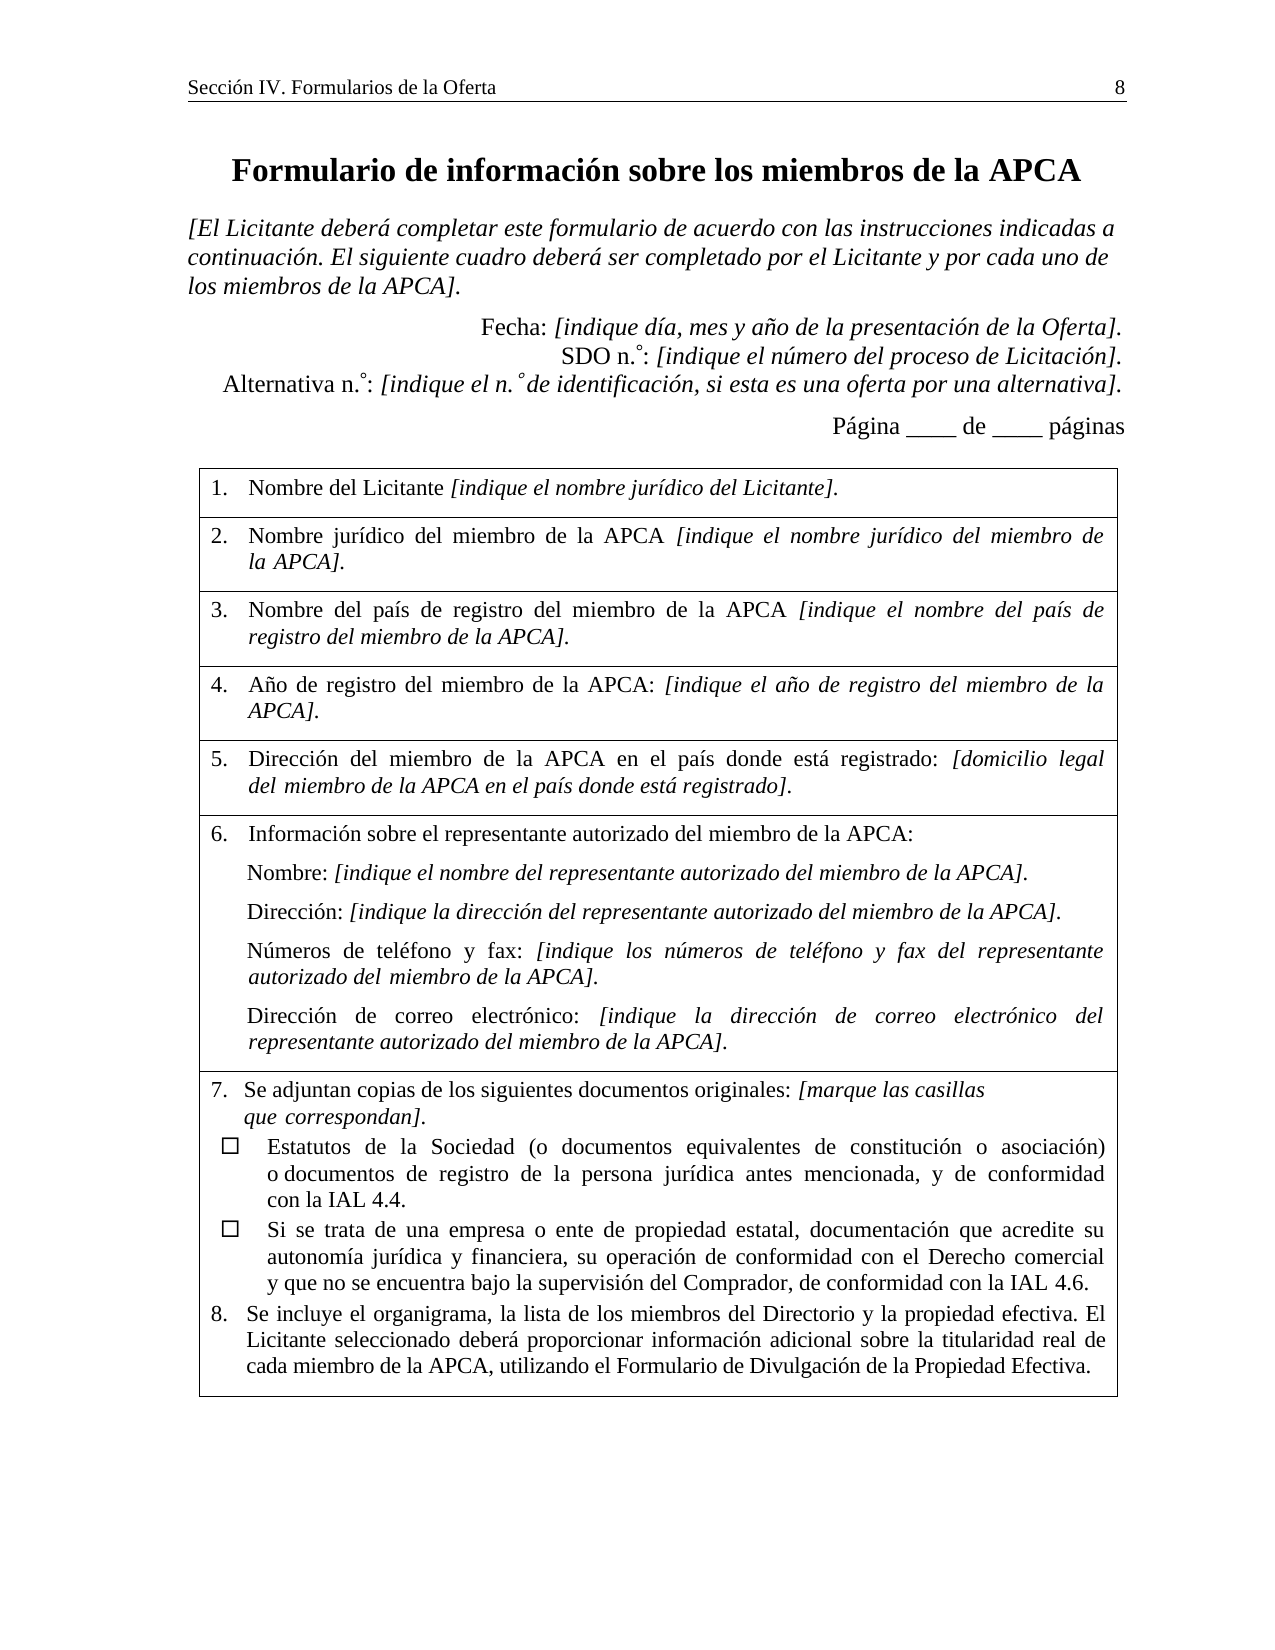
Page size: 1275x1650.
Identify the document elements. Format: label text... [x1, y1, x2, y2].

text Fecha: [indique día, mes y año de la presentación de la Oferta]. [187, 312, 1125, 341]
table_cell 3. Nombre del país de registro del miembro de la APCA [indique el nombre del país de registro del miembro de la APCA]. [200, 592, 1117, 666]
table_cell 2. Nombre jurídico del miembro de la APCA [indique el nombre jurídico del miembro de la APCA]. [200, 518, 1117, 591]
text [El Licitante deberá completar este formulario de acuerdo con las instrucciones indicadas a continuación. El siguiente cuadro deberá ser completado por el Licitante y por cada uno de los miembros de la APCA]. [187, 213, 1125, 299]
table_header 1. Nombre del Licitante [indique el nombre jurídico del Licitante]. [200, 469, 1117, 517]
text Formulario de información sobre los miembros de la APCA [187, 150, 1125, 188]
text SDO n.: [indique el número del proceso de Licitación]. [187, 341, 1125, 369]
table_cell 5. Dirección del miembro de la APCA en el país donde está registrado: [domicilio legal del miembro de la APCA en el país donde está registrado]. [200, 741, 1117, 815]
table_cell 4. Año de registro del miembro de la APCA: [indique el año de registro del miembro de la APCA]. [200, 667, 1117, 740]
table_cell 7. Se adjuntan copias de los siguientes documentos originales: [marque las casillas que correspondan]. Estatutos de la Sociedad (o documentos equivalentes de constitución o asociación) o documentos de registro de la persona jurídica antes mencionada, y de conformidad con la IAL 4.4. Si se trata de una empresa o ente de propiedad estatal, documentación que acredite su autonomía jurídica y financiera, su operación de conformidad con el Derecho comercial y que no se encuentra bajo la supervisión del Comprador, de conformidad con la IAL 4.6. 8. Se incluye el organigrama, la lista de los miembros del Directorio y la propiedad efectiva. El Licitante seleccionado deberá proporcionar información adicional sobre la titularidad real de cada miembro de la APCA, utilizando el Formulario de Divulgación de la Propiedad Efectiva. [200, 1072, 1117, 1396]
table_cell 6. Información sobre el representante autorizado del miembro de la APCA: Nombre: [indique el nombre del representante autorizado del miembro de la APCA]. Dirección: [indique la dirección del representante autorizado del miembro de la APCA]. Números de teléfono y fax: [indique los números de teléfono y fax del representante autorizado del miembro de la APCA]. Dirección de correo electrónico: [indique la dirección de correo electrónico del representante autorizado del miembro de la APCA]. [200, 816, 1117, 1071]
text Página ____ de ____ páginas [187, 411, 1125, 439]
text Alternativa n.: [indique el n. de identificación, si esta es una oferta por una alternativa]. [187, 369, 1125, 398]
